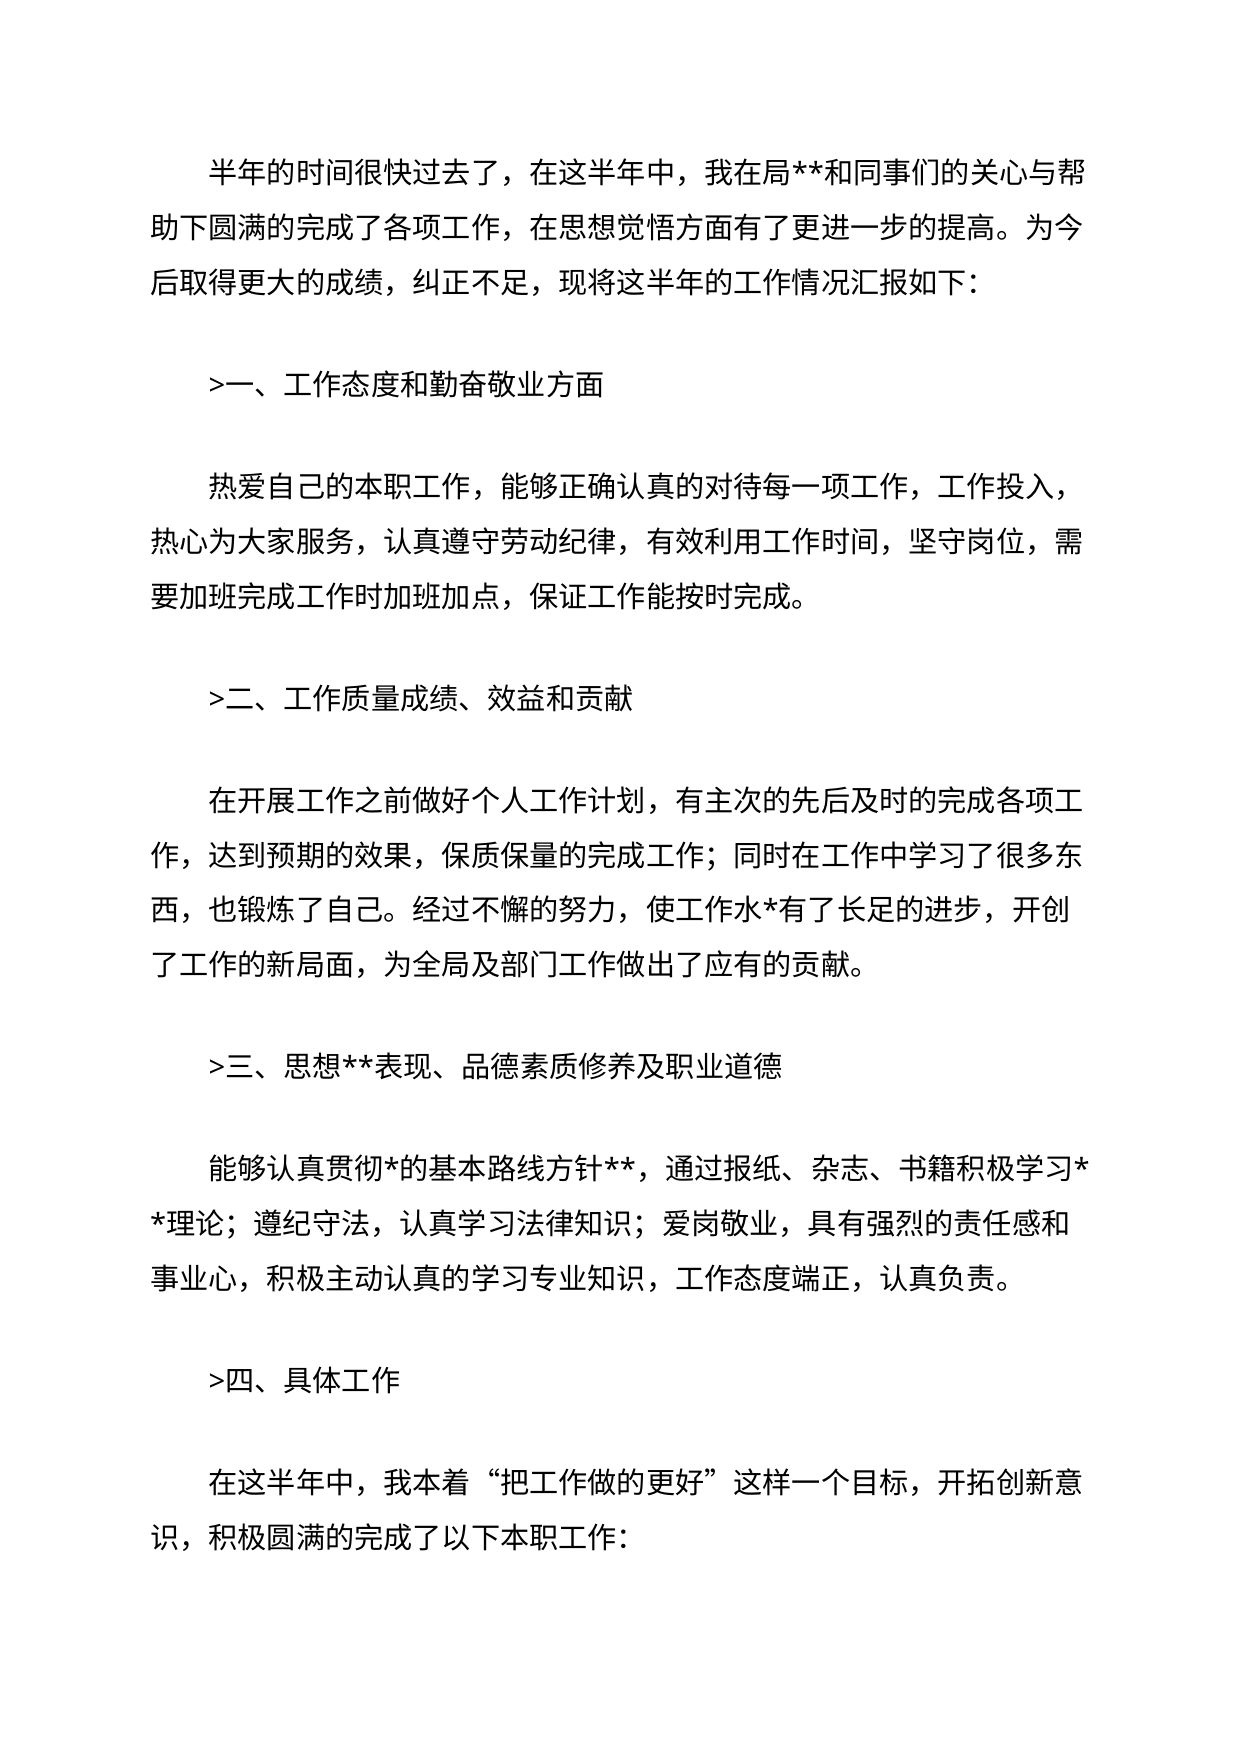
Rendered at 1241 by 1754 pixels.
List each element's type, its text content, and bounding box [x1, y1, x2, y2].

text 在开展工作之前做好个人工作计划，有主次的先后及时的完成各项工作，达到预期的效果，保质保量的完成工作；同时在工作中学习了很多东西，也锻炼了自己。经过不懈的努力，使工作水*有了长足的进步，开创了工作的新局面，为全局及部门工作做出了应有的贡献。 [150, 777, 1090, 984]
text >二、工作质量成绩、效益和贡献 [150, 675, 1090, 718]
text 能够认真贯彻*的基本路线方针**，通过报纸、杂志、书籍积极学习**理论；遵纪守法，认真学习法律知识；爱岗敬业，具有强烈的责任感和事业心，积极主动认真的学习专业知识，工作态度端正，认真负责。 [150, 1146, 1090, 1298]
text 半年的时间很快过去了，在这半年中，我在局**和同事们的关心与帮助下圆满的完成了各项工作，在思想觉悟方面有了更进一步的提高。为今后取得更大的成绩，纠正不足，现将这半年的工作情况汇报如下： [150, 150, 1090, 302]
text >一、工作态度和勤奋敬业方面 [150, 362, 1090, 404]
text 热爱自己的本职工作，能够正确认真的对待每一项工作，工作投入，热心为大家服务，认真遵守劳动纪律，有效利用工作时间，坚守岗位，需要加班完成工作时加班加点，保证工作能按时完成。 [150, 464, 1090, 616]
text >三、思想**表现、品德素质修养及职业道德 [150, 1044, 1090, 1086]
text >四、具体工作 [150, 1357, 1090, 1400]
text 在这半年中，我本着“把工作做的更好”这样一个目标，开拓创新意识，积极圆满的完成了以下本职工作： [150, 1459, 1090, 1557]
